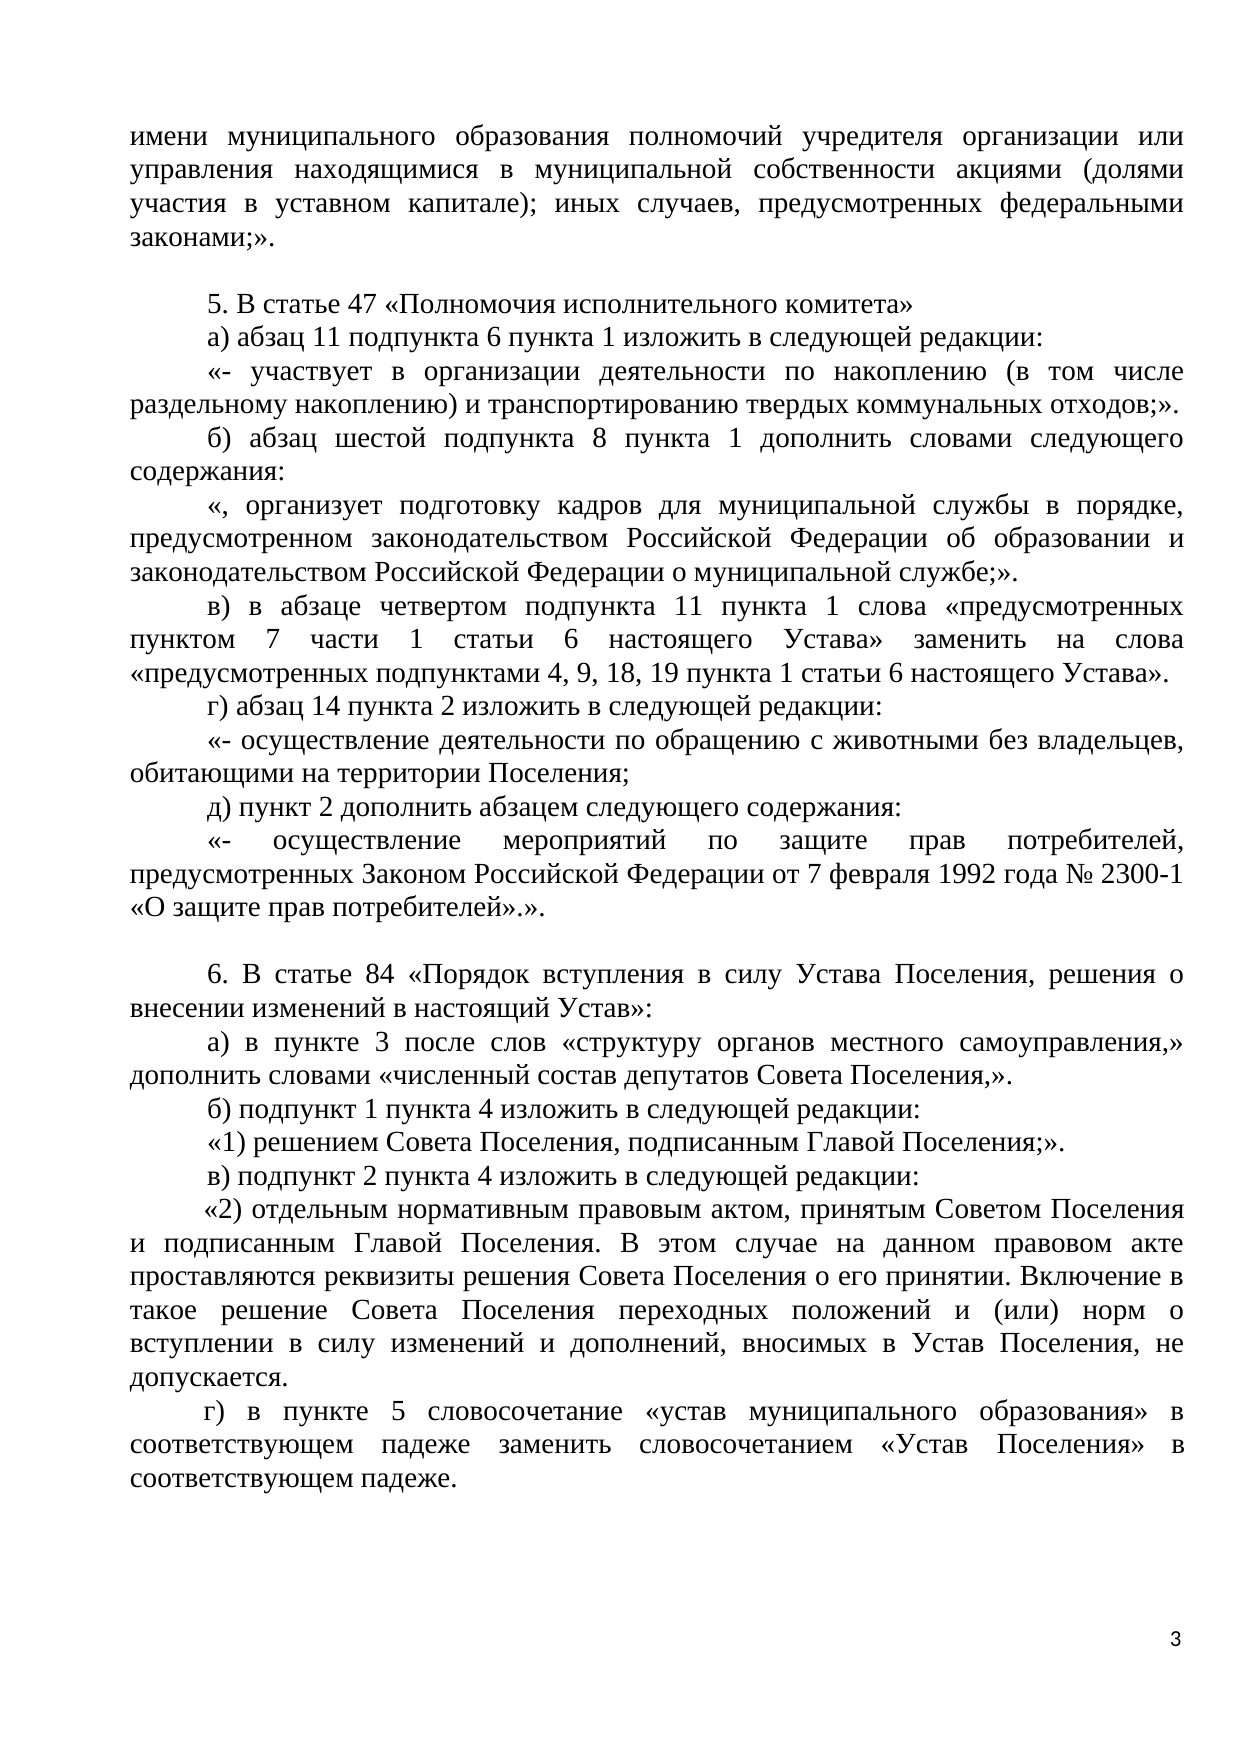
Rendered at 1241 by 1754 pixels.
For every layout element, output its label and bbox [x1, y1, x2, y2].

table_header [118, 118, 1196, 1594]
